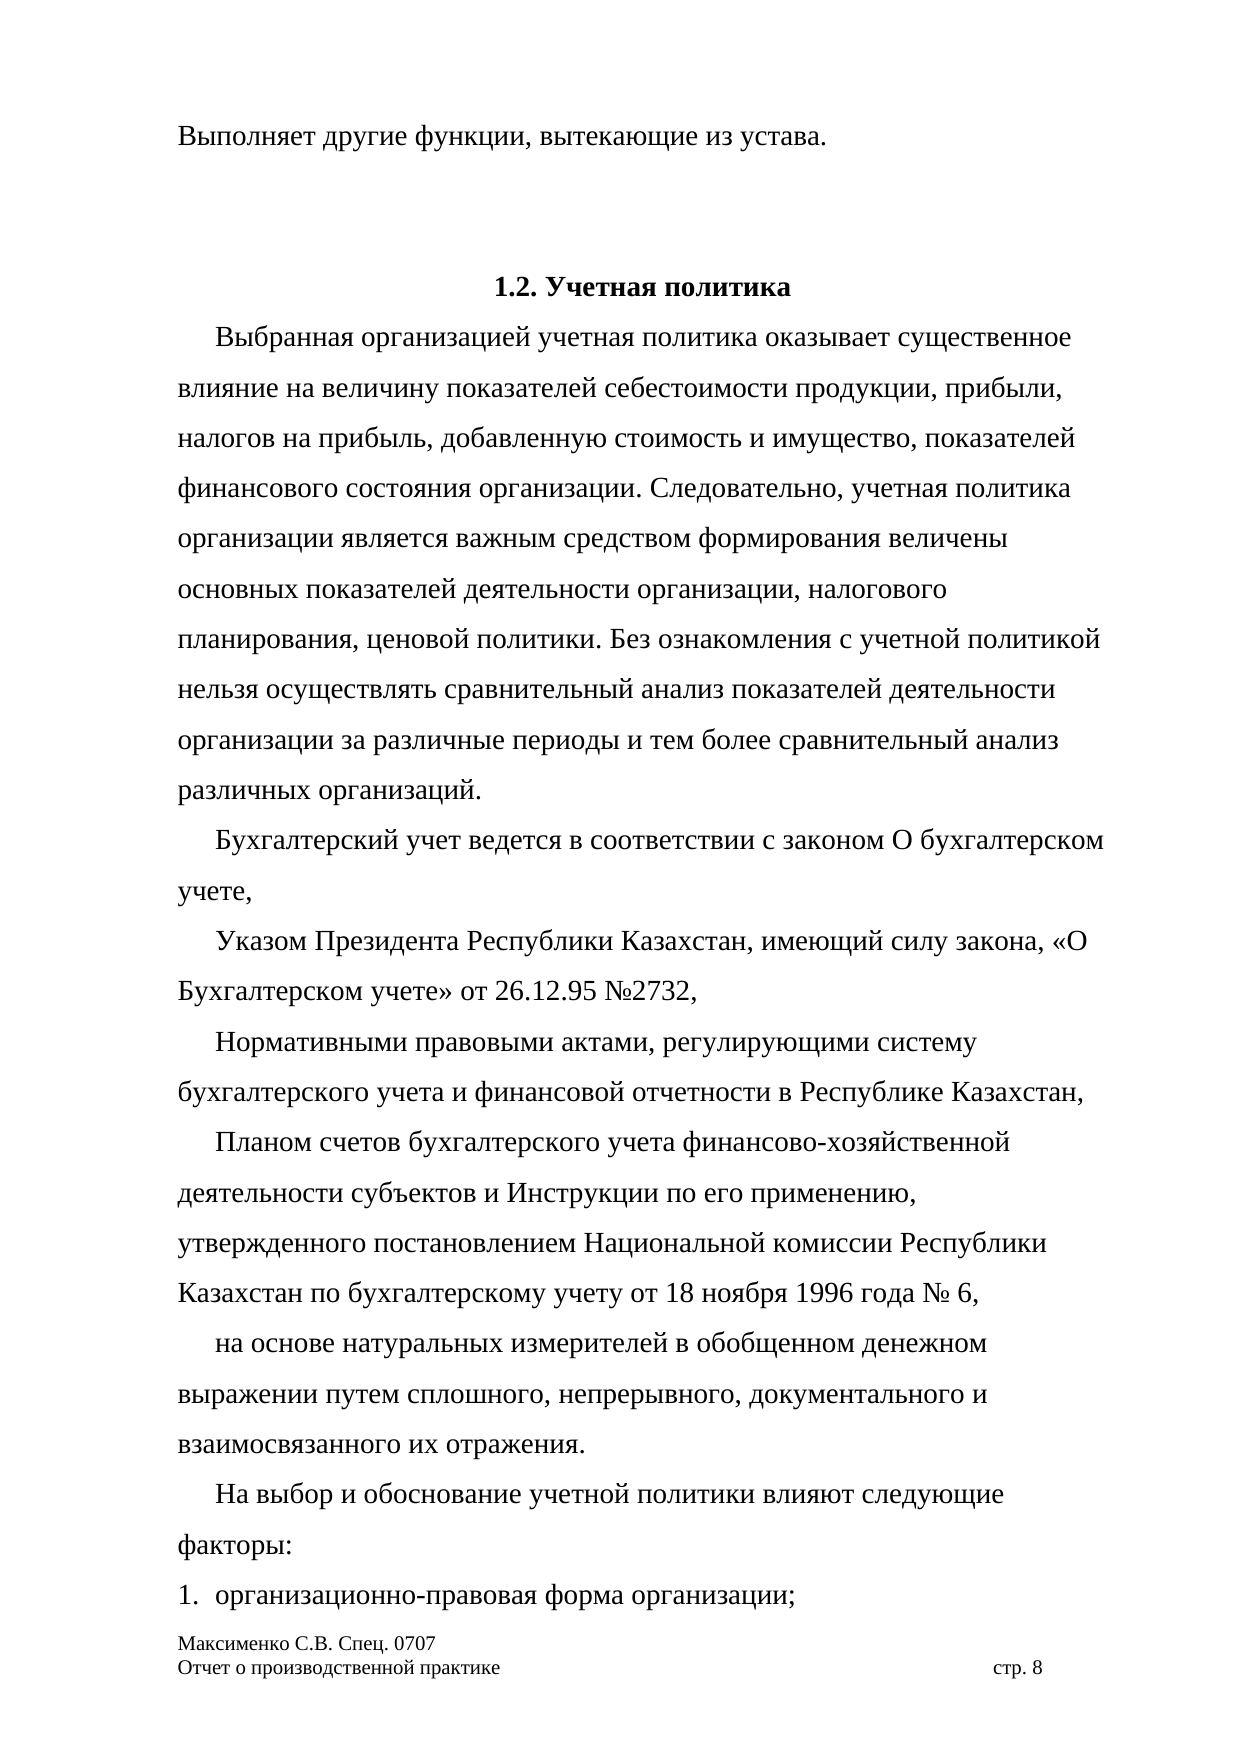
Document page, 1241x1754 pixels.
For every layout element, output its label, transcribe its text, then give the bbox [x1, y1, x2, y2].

text Указом Президента Республики Казахстан, имеющий силу закона, «О Бухгалтерском учете» от 26.12.95 №2732, [177, 923, 1107, 1007]
text Бухгалтерский учет ведется в соответствии с законом О бухгалтерском учете, [177, 822, 1107, 906]
list организационно-правовая форма организации; [177, 1577, 1107, 1611]
text Планом счетов бухгалтерского учета финансово-хозяйственной деятельности субъектов и Инструкции по его применению, утвержденного постановлением Национальной комиссии Республики Казахстан по бухгалтерскому учету от 18 ноября 1996 года № 6, [177, 1124, 1107, 1309]
text Выбранная организацией учетная политика оказывает существенное влияние на величину показателей себестоимости продукции, прибыли, налогов на прибыль, добавленную стоимость и имущество, показателей финансового состояния организации. Следовательно, учетная политика организации является важным средством формирования величены основных показателей деятельности организации, налогового планирования, ценовой политики. Без ознакомления с учетной политикой нельзя осуществлять сравнительный анализ показателей деятельности организации за различные периоды и тем более сравнительный анализ различных организаций. [177, 319, 1107, 806]
text Выполняет другие функции, вытекающие из устава. [177, 118, 1107, 152]
text на основе натуральных измерителей в обобщенном денежном выражении путем сплошного, непрерывного, документального и взаимосвязанного их отражения. [177, 1326, 1107, 1460]
text На выбор и обоснование учетной политики влияют следующие факторы: [177, 1477, 1107, 1560]
subtitle 1.2. Учетная политика [177, 269, 1107, 303]
text Нормативными правовыми актами, регулирующими систему бухгалтерского учета и финансовой отчетности в Республике Казахстан, [177, 1024, 1107, 1108]
